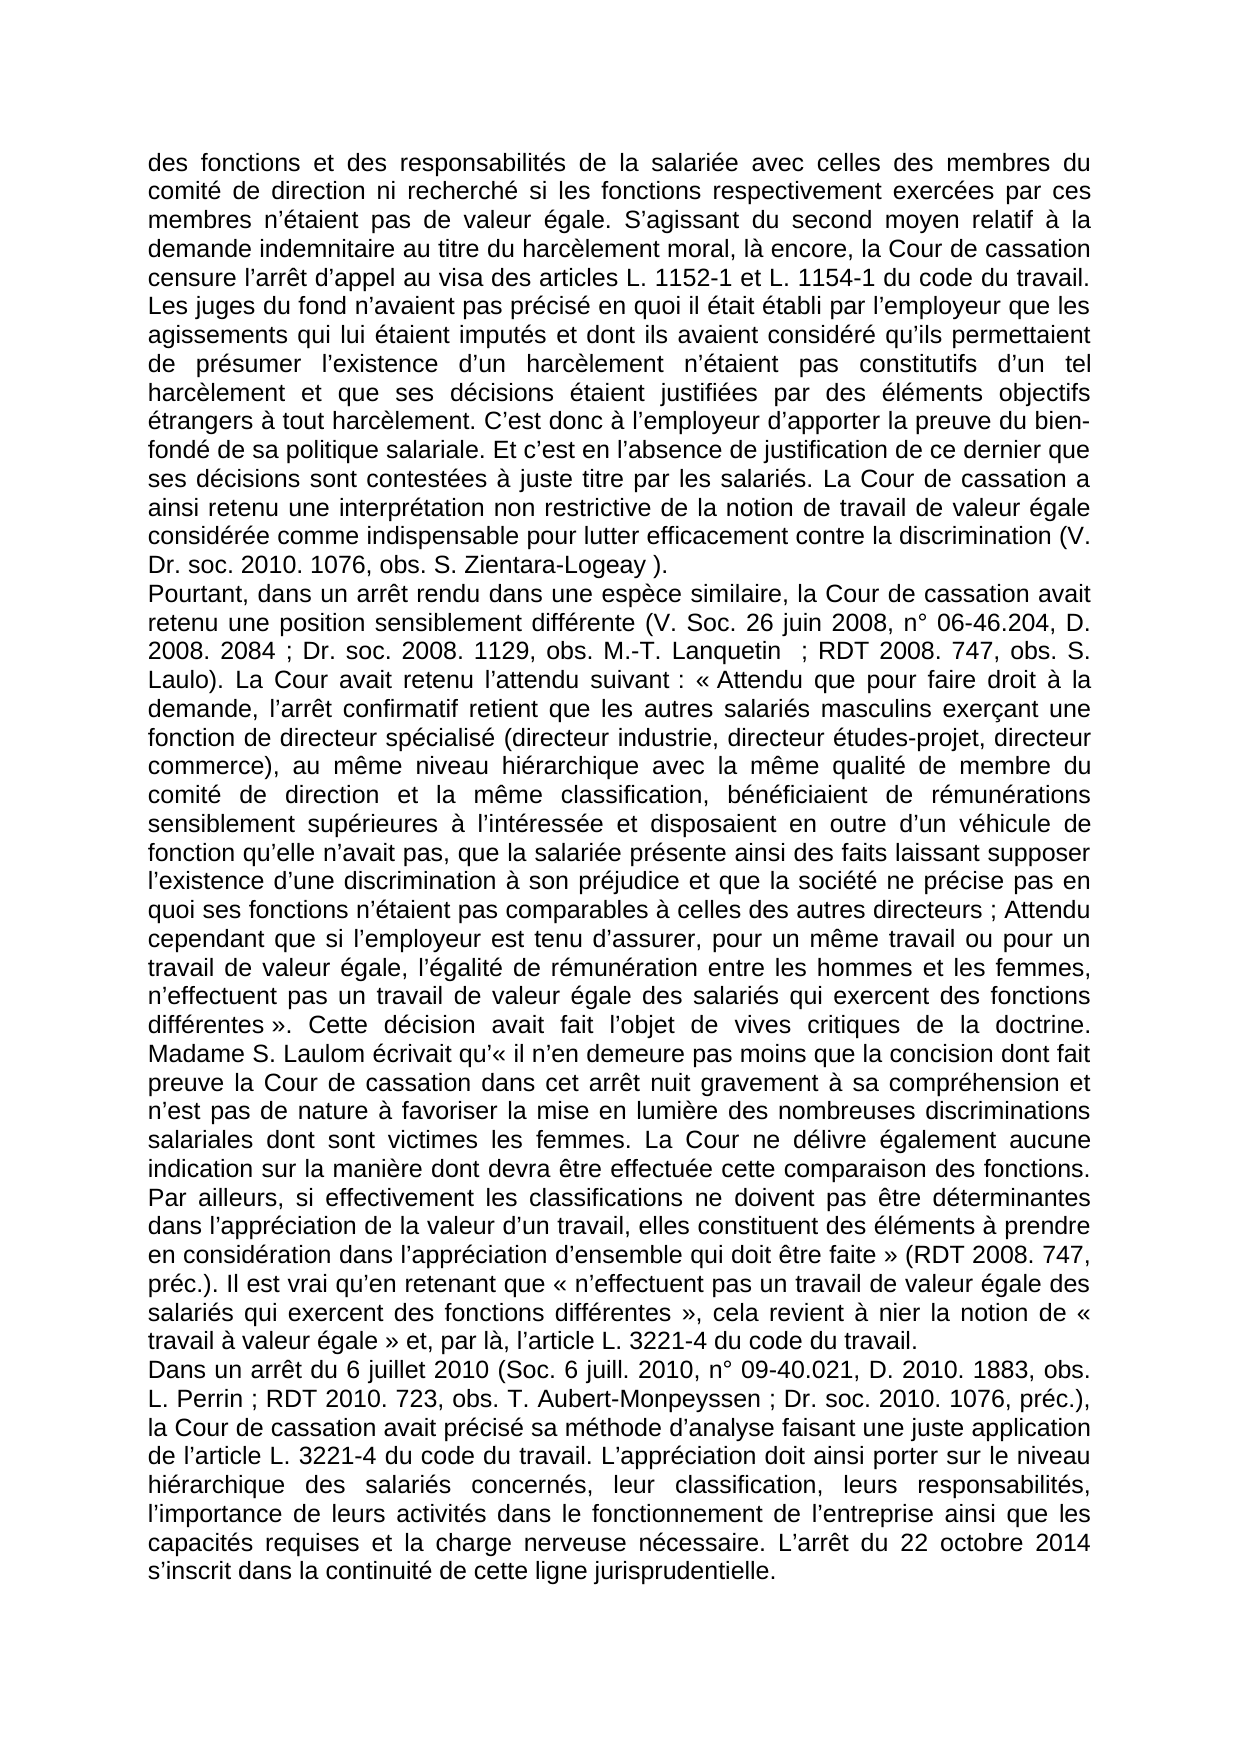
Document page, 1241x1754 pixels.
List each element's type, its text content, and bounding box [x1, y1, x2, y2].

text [148, 148, 1093, 579]
text Dans un arrêt du 6 juillet 2010 (Soc. 6 juill. 2010, n° 09-40.021, D. 2010. 1883, obs. L. Perrin ; RDT 2010. 723, obs. T. Aubert-Monpeyssen ; Dr. soc. 2010. 1076, préc.), la Cour de cassation avait précisé sa méthode d’analyse faisant une juste application de l’article L. 3221-4 du code du travail. L’appréciation doit ainsi porter sur le niveau hiérarchique des salariés concernés, leur classification, leurs responsabilités, l’importance de leurs activités dans le fonctionnement de l’entreprise ainsi que les capacités requises et la charge nerveuse nécessaire. L’arrêt du 22 octobre 2014 s’inscrit dans la continuité de cette ligne jurisprudentielle. [148, 1355, 1093, 1585]
text Pourtant, dans un arrêt rendu dans une espèce similaire, la Cour de cassation avait retenu une position sensiblement différente (V. Soc. 26 juin 2008, n° 06-46.204, D. 2008. 2084 ; Dr. soc. 2008. 1129, obs. M.-T. Lanquetin ; RDT 2008. 747, obs. S. Laulo). La Cour avait retenu l’attendu suivant : « Attendu que pour faire droit à la demande, l’arrêt confirmatif retient que les autres salariés masculins exerçant une fonction de directeur spécialisé (directeur industrie, directeur études-projet, directeur commerce), au même niveau hiérarchique avec la même qualité de membre du comité de direction et la même classification, bénéficiaient de rémunérations sensiblement supérieures à l’intéressée et disposaient en outre d’un véhicule de fonction qu’elle n’avait pas, que la salariée présente ainsi des faits laissant supposer l’existence d’une discrimination à son préjudice et que la société ne précise pas en quoi ses fonctions n’étaient pas comparables à celles des autres directeurs ; Attendu cependant que si l’employeur est tenu d’assurer, pour un même travail ou pour un travail de valeur égale, l’égalité de rémunération entre les hommes et les femmes, n’effectuent pas un travail de valeur égale des salariés qui exercent des fonctions différentes ». Cette décision avait fait l’objet de vives critiques de la doctrine. Madame S. Laulom écrivait qu’« il n’en demeure pas moins que la concision dont fait preuve la Cour de cassation dans cet arrêt nuit gravement à sa compréhension et n’est pas de nature à favoriser la mise en lumière des nombreuses discriminations salariales dont sont victimes les femmes. La Cour ne délivre également aucune indication sur la manière dont devra être effectuée cette comparaison des fonctions. Par ailleurs, si effectivement les classifications ne doivent pas être déterminantes dans l’appréciation de la valeur d’un travail, elles constituent des éléments à prendre en considération dans l’appréciation d’ensemble qui doit être faite » (RDT 2008. 747, préc.). Il est vrai qu’en retenant que « n’effectuent pas un travail de valeur égale des salariés qui exercent des fonctions différentes », cela revient à nier la notion de « travail à valeur égale » et, par là, l’article L. 3221-4 du code du travail. [148, 579, 1093, 1355]
